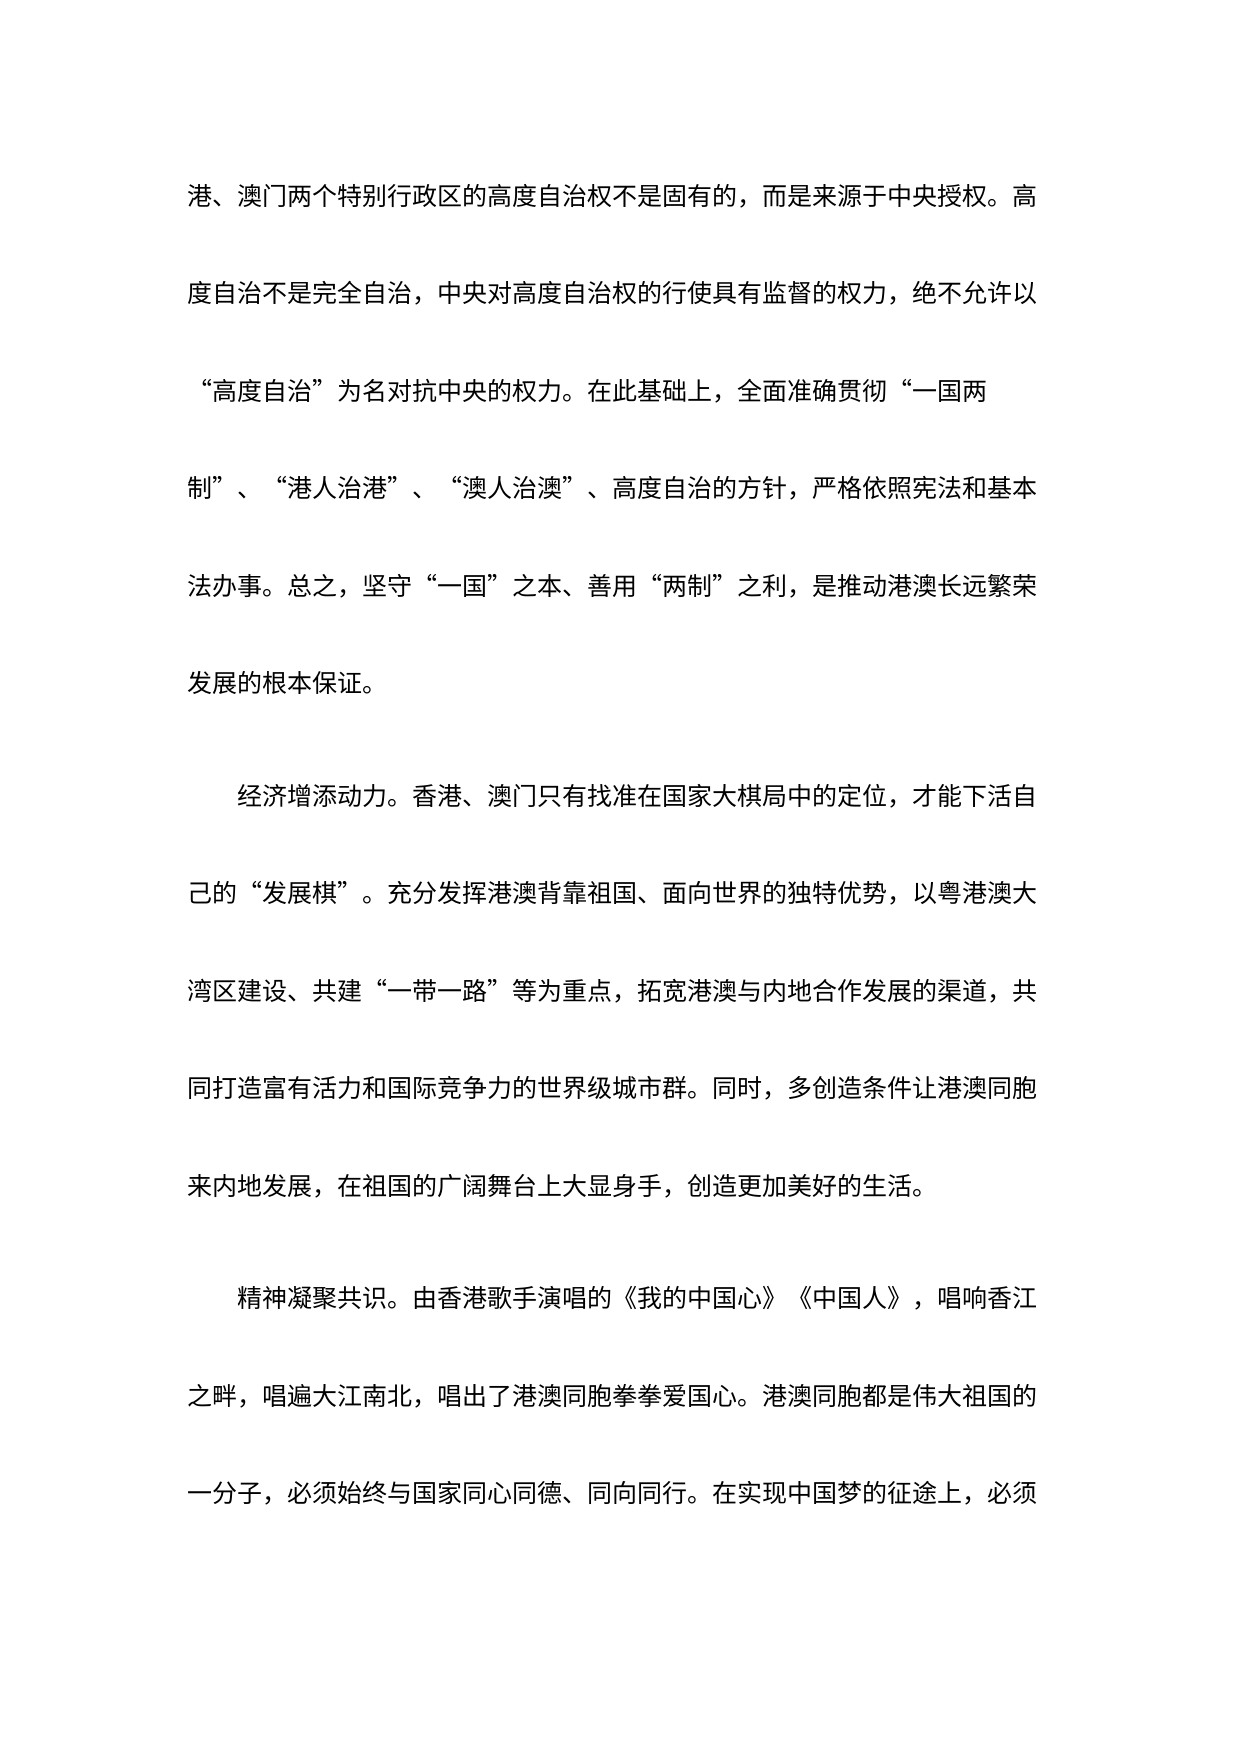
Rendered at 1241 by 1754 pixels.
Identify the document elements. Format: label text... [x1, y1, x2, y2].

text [187, 162, 1053, 714]
text 经济增添动力。香港、澳门只有找准在国家大棋局中的定位，才能下活自己的“发展棋”。充分发挥港澳背靠祖国、面向世界的独特优势，以粤港澳大湾区建设、共建“一带一路”等为重点，拓宽港澳与内地合作发展的渠道，共同打造富有活力和国际竞争力的世界级城市群。同时，多创造条件让港澳同胞来内地发展，在祖国的广阔舞台上大显身手，创造更加美好的生活。 [187, 762, 1053, 1217]
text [187, 1264, 1053, 1524]
